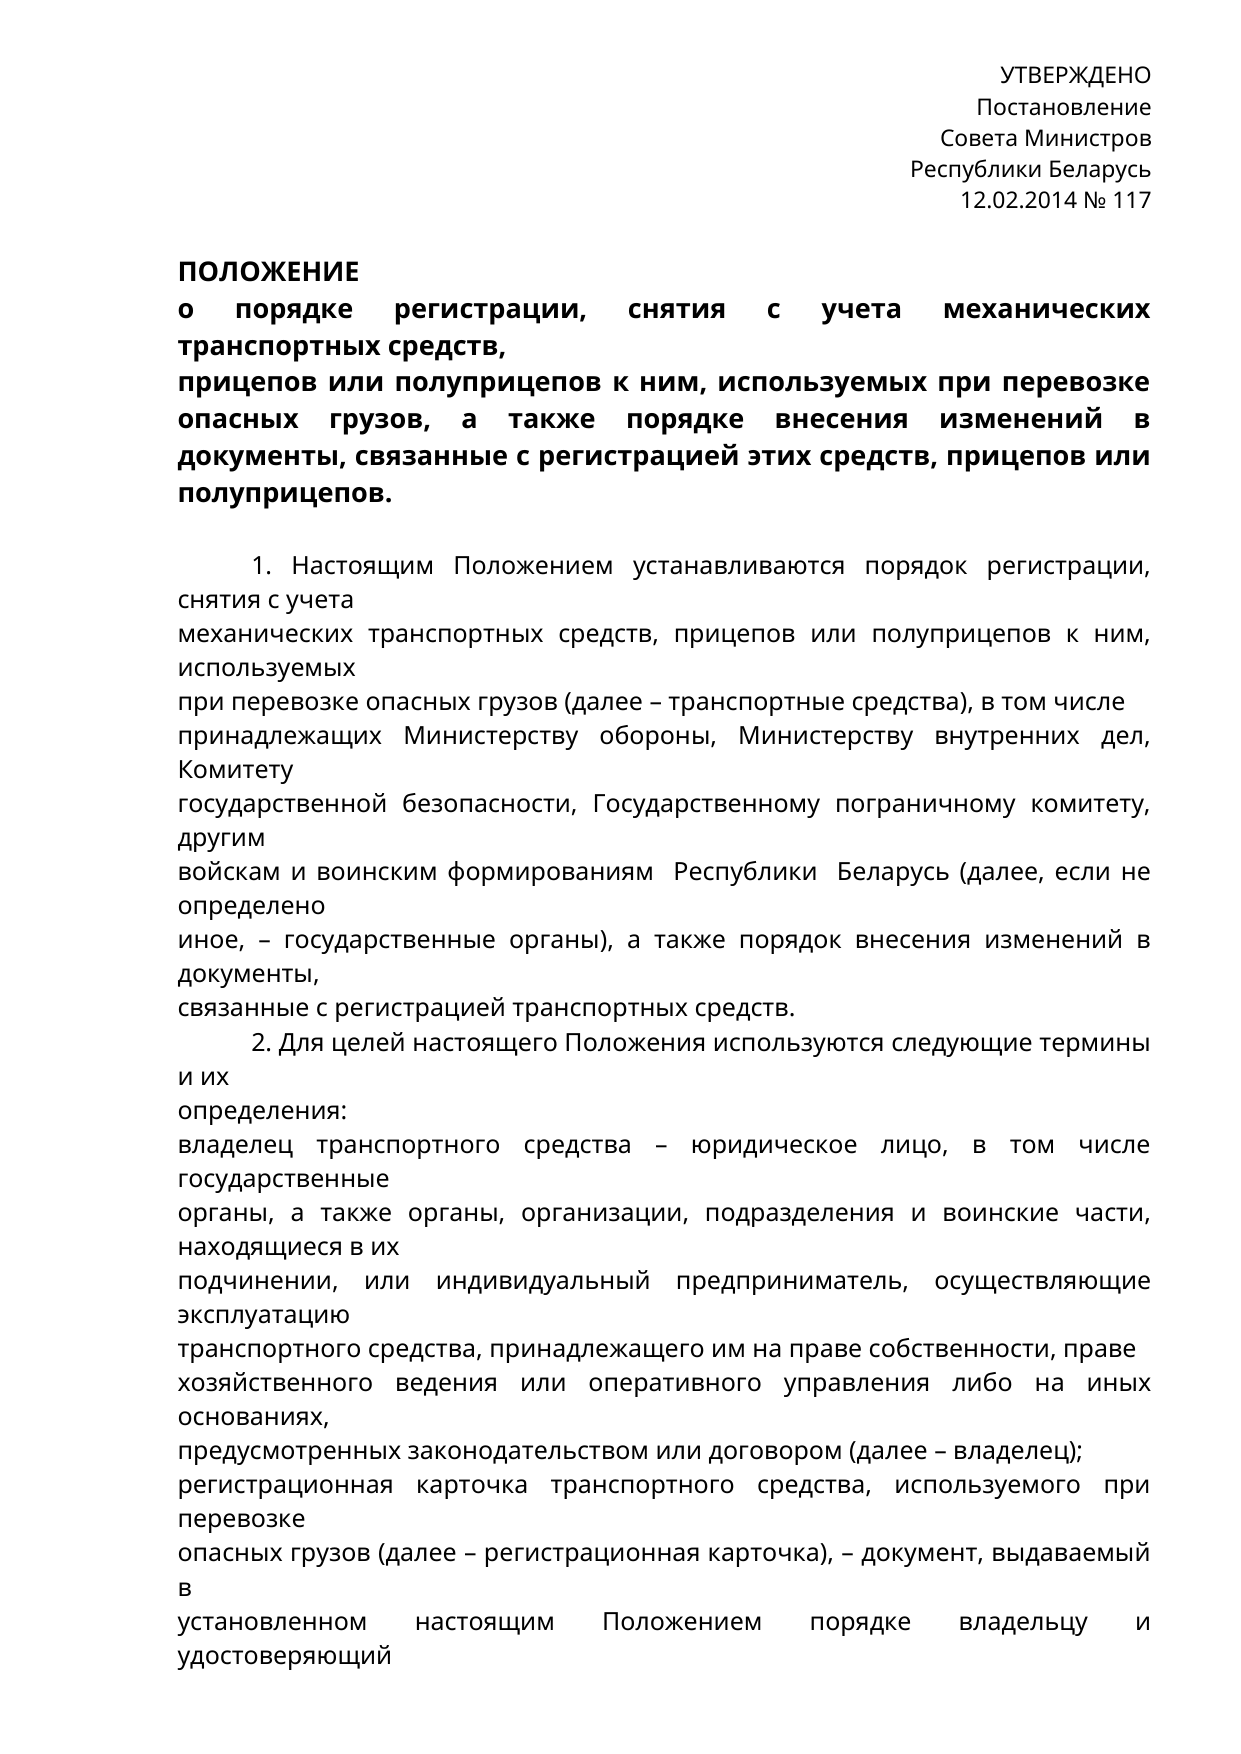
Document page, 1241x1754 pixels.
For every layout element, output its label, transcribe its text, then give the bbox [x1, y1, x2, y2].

text транспортного средства, принадлежащего им на праве собственности, праве [177, 1331, 1152, 1365]
text органы, а также органы, организации, подразделения и воинские части, находящиеся в их [177, 1194, 1152, 1263]
text о порядке регистрации, снятия с учета механических транспортных средств, [177, 289, 1152, 363]
text войскам и воинским формированиям Республики Беларусь (далее, если не определено [177, 854, 1152, 922]
text 1. Настоящим Положением устанавливаются порядок регистрации, снятия с учета [177, 547, 1152, 615]
text 12.02.2014 № 117 [177, 184, 1152, 215]
text 2. Для целей настоящего Положения используются следующие термины и их [177, 1024, 1152, 1092]
text иное, – государственные органы), а также порядок внесения изменений в документы, [177, 922, 1152, 990]
text владелец транспортного средства – юридическое лицо, в том числе государственные [177, 1126, 1152, 1194]
text предусмотренных законодательством или договором (далее – владелец); [177, 1433, 1152, 1467]
text государственной безопасности, Государственному пограничному комитету, другим [177, 786, 1152, 854]
text Постановление [177, 90, 1152, 122]
text УТВЕРЖДЕНО [177, 59, 1152, 90]
text механических транспортных средств, прицепов или полуприцепов к ним, используемых [177, 615, 1152, 683]
text определения: [177, 1092, 1152, 1126]
text Республики Беларусь [177, 153, 1152, 184]
text при перевозке опасных грузов (далее – транспортные средства), в том числе [177, 683, 1152, 718]
text принадлежащих Министерству обороны, Министерству внутренних дел, Комитету [177, 718, 1152, 786]
text хозяйственного ведения или оперативного управления либо на иных основаниях, [177, 1365, 1152, 1433]
text подчинении, или индивидуальный предприниматель, осуществляющие эксплуатацию [177, 1263, 1152, 1331]
text ПОЛОЖЕНИЕ [177, 252, 1152, 289]
text Совета Министров [177, 122, 1152, 153]
text регистрационная карточка транспортного средства, используемого при перевозке [177, 1467, 1152, 1535]
text прицепов или полуприцепов к ним, используемых при перевозке опасных грузов, а также порядке внесения изменений в документы, связанные с регистрацией этих средств, прицепов или полуприцепов. [177, 363, 1152, 510]
text связанные с регистрацией транспортных средств. [177, 990, 1152, 1024]
text установленном настоящим Положением порядке владельцу и удостоверяющий [177, 1603, 1152, 1671]
text опасных грузов (далее – регистрационная карточка), – документ, выдаваемый в [177, 1535, 1152, 1603]
